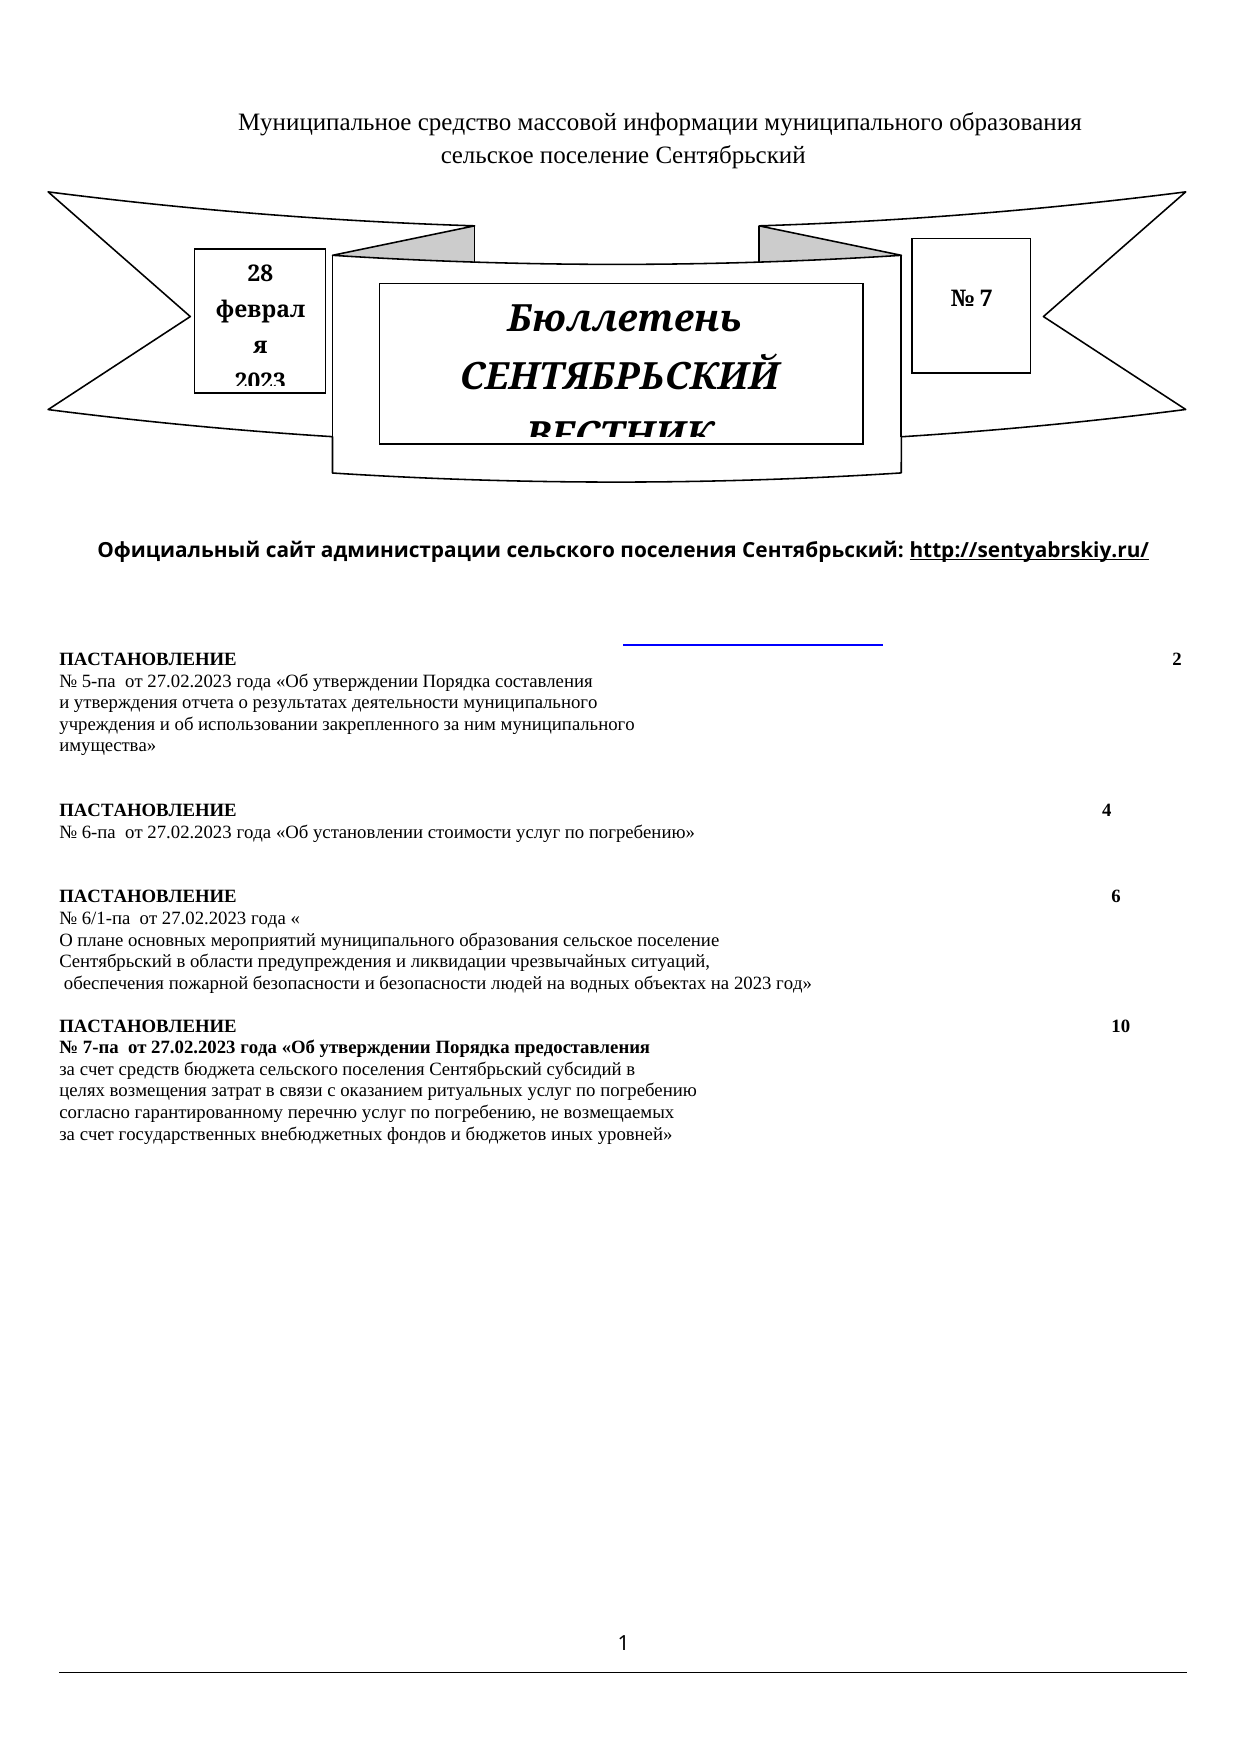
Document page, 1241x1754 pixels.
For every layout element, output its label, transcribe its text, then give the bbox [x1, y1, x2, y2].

text за счет средств бюджета сельского поселения Сентябрьский субсидий в [59, 1058, 1187, 1079]
text обеспечения пожарной безопасности и безопасности людей на водных объектах на 2023 год» [59, 972, 1187, 993]
text ПАСТАНОВЛЕНИЕ 2 [59, 648, 1187, 670]
text и утверждения отчета о результатах деятельности муниципального [59, 691, 1187, 713]
text № 5-па от 27.02.2023 года «Об утверждении Порядка составления [59, 670, 1187, 691]
text за счет государственных внебюджетных фондов и бюджетов иных уровней» [59, 1122, 1187, 1144]
text ПАСТАНОВЛЕНИЕ 10 [59, 1015, 1187, 1036]
text целях возмещения затрат в связи с оказанием ритуальных услуг по погребению [59, 1079, 1187, 1101]
text учреждения и об использовании закрепленного за ним муниципального [59, 713, 1187, 734]
text имущества» [59, 734, 1187, 756]
text № 7-па от 27.02.2023 года «Об утверждении Порядка предоставления [59, 1036, 1187, 1058]
text № 6-па от 27.02.2023 года «Об установлении стоимости услуг по погребению» [59, 821, 1187, 842]
text согласно гарантированному перечню услуг по погребению, не возмещаемых [59, 1101, 1187, 1122]
text Официальный сайт администрации сельского поселения Сентябрьский: http://sentyabrskiy.ru/ [59, 535, 1187, 563]
text Муниципальное средство массовой информации муниципального образования [133, 107, 1187, 136]
text ПАСТАНОВЛЕНИЕ 6 [59, 885, 1187, 907]
text О плане основных мероприятий муниципального образования сельское поселение [59, 928, 1187, 950]
text сельское поселение Сентябрьский [59, 140, 1187, 169]
text ПАСТАНОВЛЕНИЕ 4 [59, 799, 1187, 821]
text Сентябрьский в области предупреждения и ликвидации чрезвычайных ситуаций, [59, 950, 1187, 972]
text № 6/1-па от 27.02.2023 года « [59, 907, 1187, 928]
